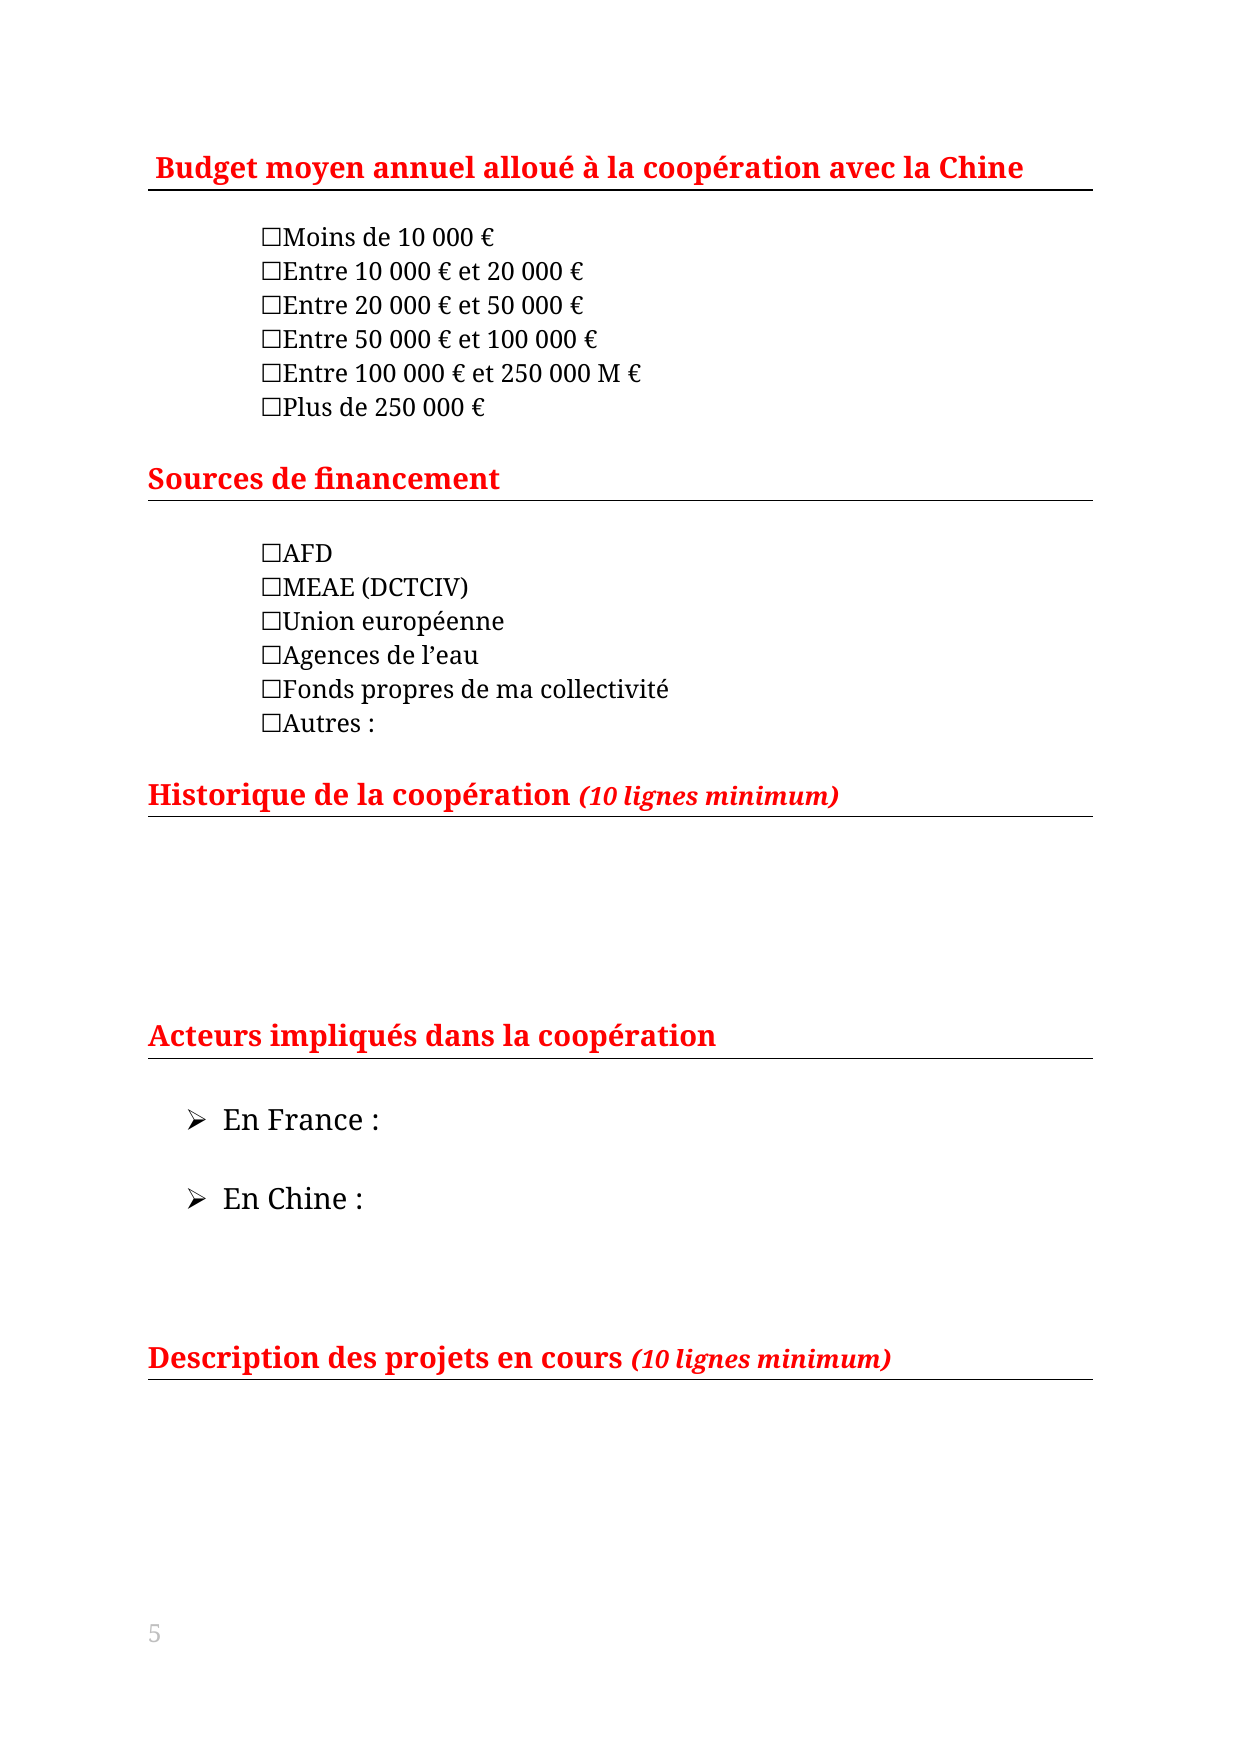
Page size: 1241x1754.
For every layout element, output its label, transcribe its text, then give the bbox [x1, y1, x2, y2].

text Entre 10 000 € et 20 000 € [260, 254, 1093, 288]
text Acteurs impliqués dans la coopération [148, 1016, 1093, 1058]
text Entre 20 000 € et 50 000 € [260, 288, 1093, 322]
text Historique de la coopération (10 lignes minimum) [148, 774, 1093, 816]
text Plus de 250 000 € [260, 390, 1093, 424]
text Entre 50 000 € et 100 000 € [260, 322, 1093, 356]
list Agences de l’eau [260, 638, 1093, 672]
list Union européenne [260, 604, 1093, 638]
text Description des projets en cours (10 lignes minimum) [148, 1337, 1093, 1379]
text Entre 100 000 € et 250 000 M € [260, 356, 1093, 390]
list Fonds propres de ma collectivité [260, 672, 1093, 706]
text Moins de 10 000 € [260, 220, 1093, 254]
list MEAE (DCTCIV) [260, 569, 1093, 604]
list AFD [260, 536, 1093, 569]
text Budget moyen annuel alloué à la coopération avec la Chine [148, 148, 1093, 189]
text Sources de financement [148, 458, 1093, 500]
list En France : [185, 1099, 1093, 1138]
list Autres : [260, 706, 1093, 740]
list En Chine : [185, 1178, 1093, 1218]
